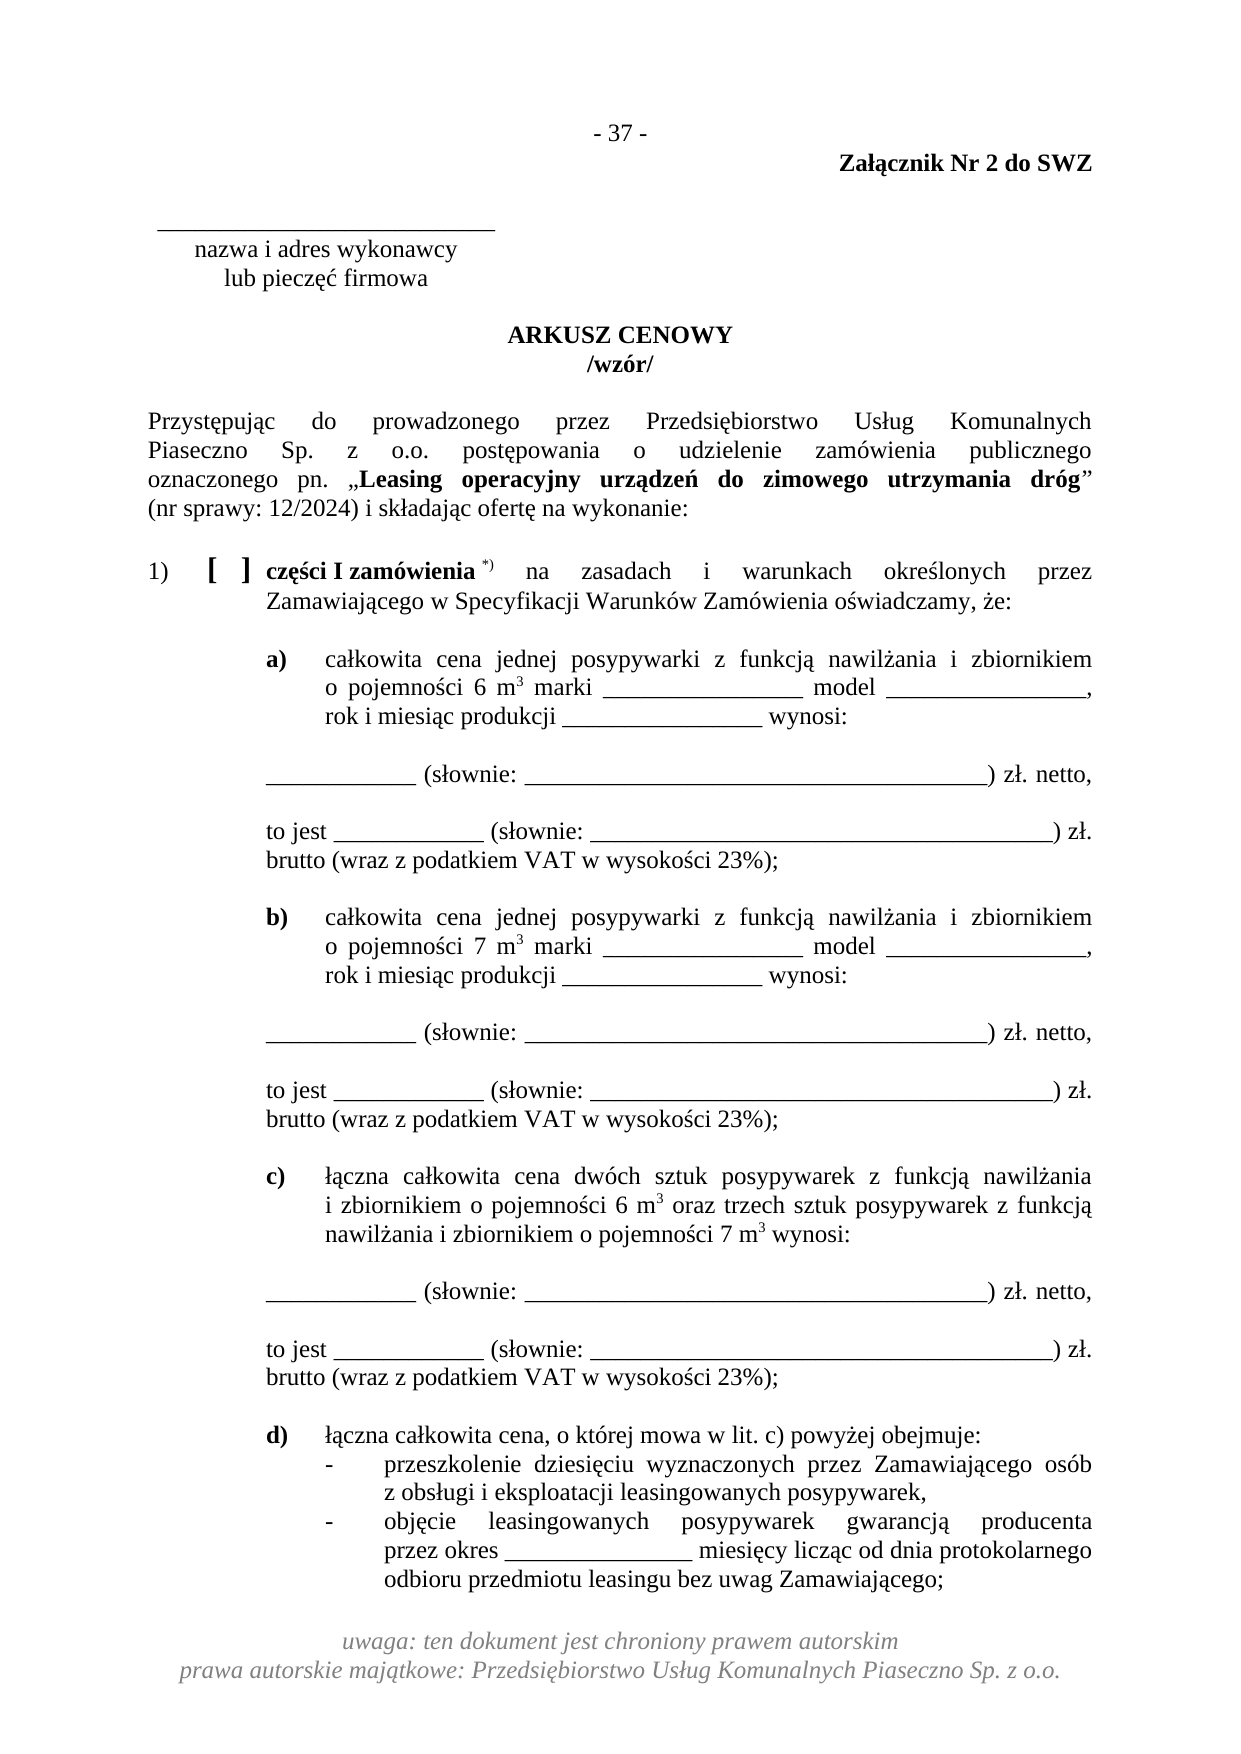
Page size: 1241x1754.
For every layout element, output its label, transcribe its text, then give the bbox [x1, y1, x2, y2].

text nazwa i adres wykonawcy [148, 234, 504, 263]
text /wzór/ [148, 349, 1092, 378]
text b) całkowita cena jednej posypywarki z funkcją nawilżania i zbiornikiem o pojemności 7 m3 marki ________________ model ________________, rok i miesiąc produkcji ________________ wynosi: [266, 902, 1092, 989]
text c) łączna całkowita cena dwóch sztuk posypywarek z funkcją nawilżania i zbiornikiem o pojemności 6 m3 oraz trzech sztuk posypywarek z funkcją nawilżania i zbiornikiem o pojemności 7 m3 wynosi: [266, 1161, 1092, 1247]
text d) łączna całkowita cena, o której mowa w lit. c) powyżej obejmuje: [266, 1420, 1092, 1449]
text ___________________________ [148, 205, 504, 234]
text - objęcie leasingowanych posypywarek gwarancją producenta przez okres _______________ miesięcy licząc od dnia protokolarnego odbioru przedmiotu leasingu bez uwag Zamawiającego; [325, 1506, 1092, 1592]
text ____________ (słownie: _____________________________________) zł. netto, to jest ____________ (słownie: _____________________________________) zł. brutto (wraz z podatkiem VAT w wysokości 23%); [266, 759, 1092, 874]
text Przystępując do prowadzonego przez Przedsiębiorstwo Usług Komunalnych Piaseczno Sp. z o.o. postępowania o udzielenie zamówienia publicznego oznaczonego pn. „Leasing operacyjny urządzeń do zimowego utrzymania dróg” (nr sprawy: 12/2024) i składając ofertę na wykonanie: [148, 406, 1092, 521]
text 1) [ ] części I zamówienia *) na zasadach i warunkach określonych przez Zamawiającego w Specyfikacji Warunków Zamówienia oświadczamy, że: [148, 550, 1092, 615]
text - przeszkolenie dziesięciu wyznaczonych przez Zamawiającego osób z obsługi i eksploatacji leasingowanych posypywarek, [325, 1449, 1092, 1506]
text a) całkowita cena jednej posypywarki z funkcją nawilżania i zbiornikiem o pojemności 6 m3 marki ________________ model ________________, rok i miesiąc produkcji ________________ wynosi: [266, 644, 1092, 730]
text ____________ (słownie: _____________________________________) zł. netto, to jest ____________ (słownie: _____________________________________) zł. brutto (wraz z podatkiem VAT w wysokości 23%); [266, 1017, 1092, 1132]
text Załącznik Nr 2 do SWZ [148, 148, 1092, 176]
text ARKUSZ CENOWY [148, 320, 1092, 349]
text ____________ (słownie: _____________________________________) zł. netto, to jest ____________ (słownie: _____________________________________) zł. brutto (wraz z podatkiem VAT w wysokości 23%); [266, 1276, 1092, 1391]
text lub pieczęć firmowa [148, 263, 504, 291]
